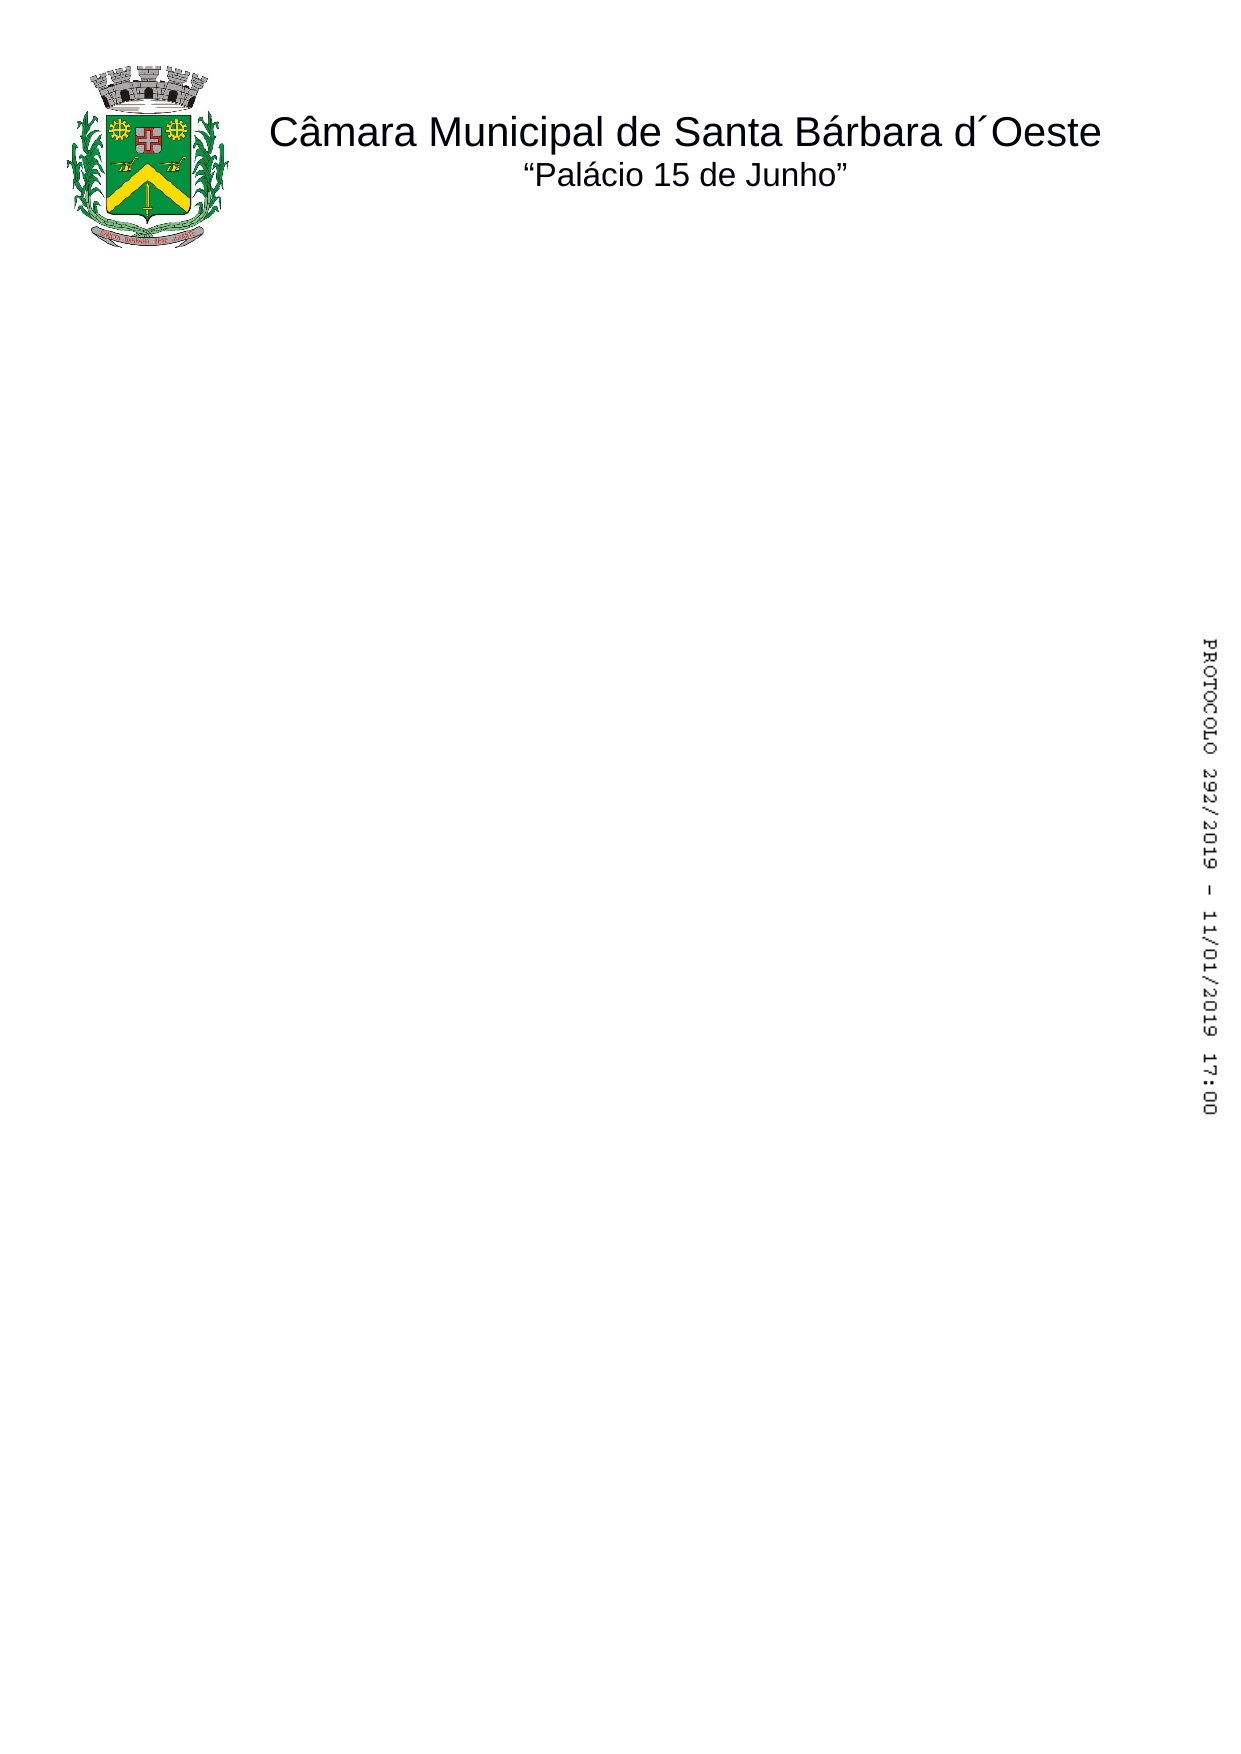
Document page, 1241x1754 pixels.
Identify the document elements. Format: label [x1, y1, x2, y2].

picture [66, 66, 236, 255]
picture [1177, 635, 1241, 1119]
